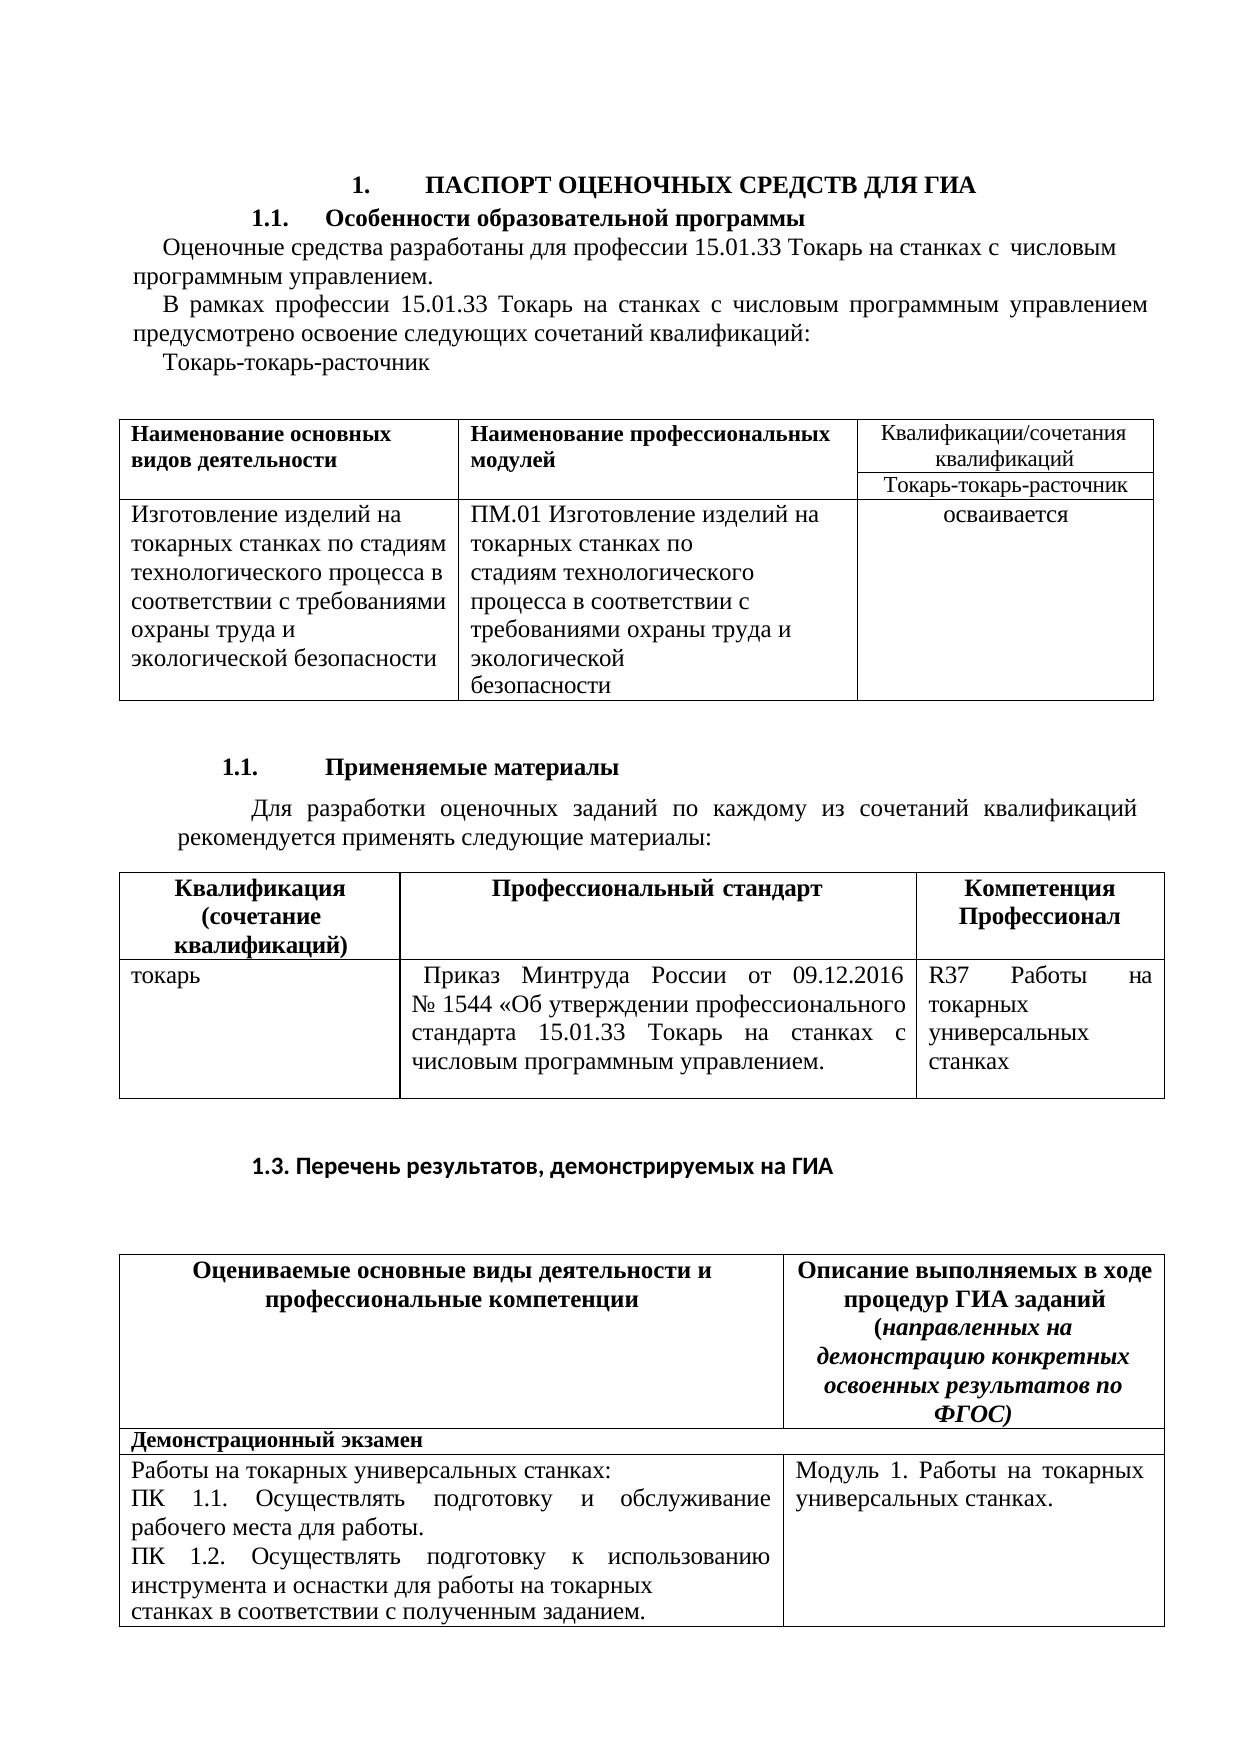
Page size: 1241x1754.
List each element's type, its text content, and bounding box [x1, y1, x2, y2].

table_cell осваивается [858, 500, 1153, 700]
table_cell Изготовление изделий на токарных станках по стадиям технологического процесса в соответствии с требованиями охраны труда и экологической безопасности [120, 500, 458, 700]
text Для разработки оценочных заданий по каждому из сочетаний квалификаций рекомендуется применять следующие материалы: [177, 793, 1211, 851]
table_header Профессиональный стандарт [401, 873, 916, 959]
text В рамках профессии 15.01.33 Токарь на станках с числовым программным управлением предусмотрено освоение следующих сочетаний квалификаций: [133, 289, 1211, 347]
text Оценочные средства разработаны для профессии 15.01.33 Токарь на станках с числовым программным управлением. [133, 232, 1211, 289]
table_header Оцениваемые основные виды деятельности и профессиональные компетенции [120, 1255, 783, 1427]
table_cell Токарь-токарь-расточник [858, 473, 1153, 498]
table_header Наименование профессиональных модулей [459, 420, 857, 498]
text Токарь-токарь-расточник [162, 347, 1211, 376]
subtitle 1.1. Применяемые материалы [222, 752, 1211, 781]
table_header Наименование основных видов деятельности [120, 420, 458, 498]
table_header Квалификации/сочетания квалификаций [858, 420, 1153, 472]
table_cell ПМ.01 Изготовление изделий на токарных станках по стадиям технологического процесса в соответствии с требованиями охраны труда и экологической безопасности [459, 500, 857, 700]
table_cell токарь [120, 960, 399, 1098]
text 1.3. Перечень результатов, демонстрируемых на ГИА [251, 1150, 1211, 1181]
subtitle Особенности образовательной программы [251, 203, 1211, 232]
table_header Компетенция Профессионал [917, 873, 1164, 959]
table_cell Демонстрационный экзамен [120, 1429, 1164, 1454]
table_cell Модуль 1. Работы на токарных универсальных станках. [784, 1455, 1164, 1626]
subtitle ПАСПОРТ ОЦЕНОЧНЫХ СРЕДСТВ ДЛЯ ГИА [351, 170, 1211, 199]
table_cell R37 Работы на токарных универсальных станках [917, 960, 1164, 1098]
table_cell Приказ Минтруда России от 09.12.2016 № 1544 «Об утверждении профессионального стандарта 15.01.33 Токарь на станках с числовым программным управлением. [401, 960, 916, 1098]
table_header Квалификация (сочетание квалификаций) [120, 873, 399, 959]
table_header Описание выполняемых в ходе процедур ГИА заданий (направленных на демонстрацию конкретных освоенных результатов по ФГОС) [784, 1255, 1164, 1427]
table_cell Работы на токарных универсальных станках: ПК 1.1. Осуществлять подготовку и обслуживание рабочего места для работы. ПК 1.2. Осуществлять подготовку к использованию инструмента и оснастки для работы на токарных станках в соответствии с полученным заданием. [120, 1455, 783, 1626]
